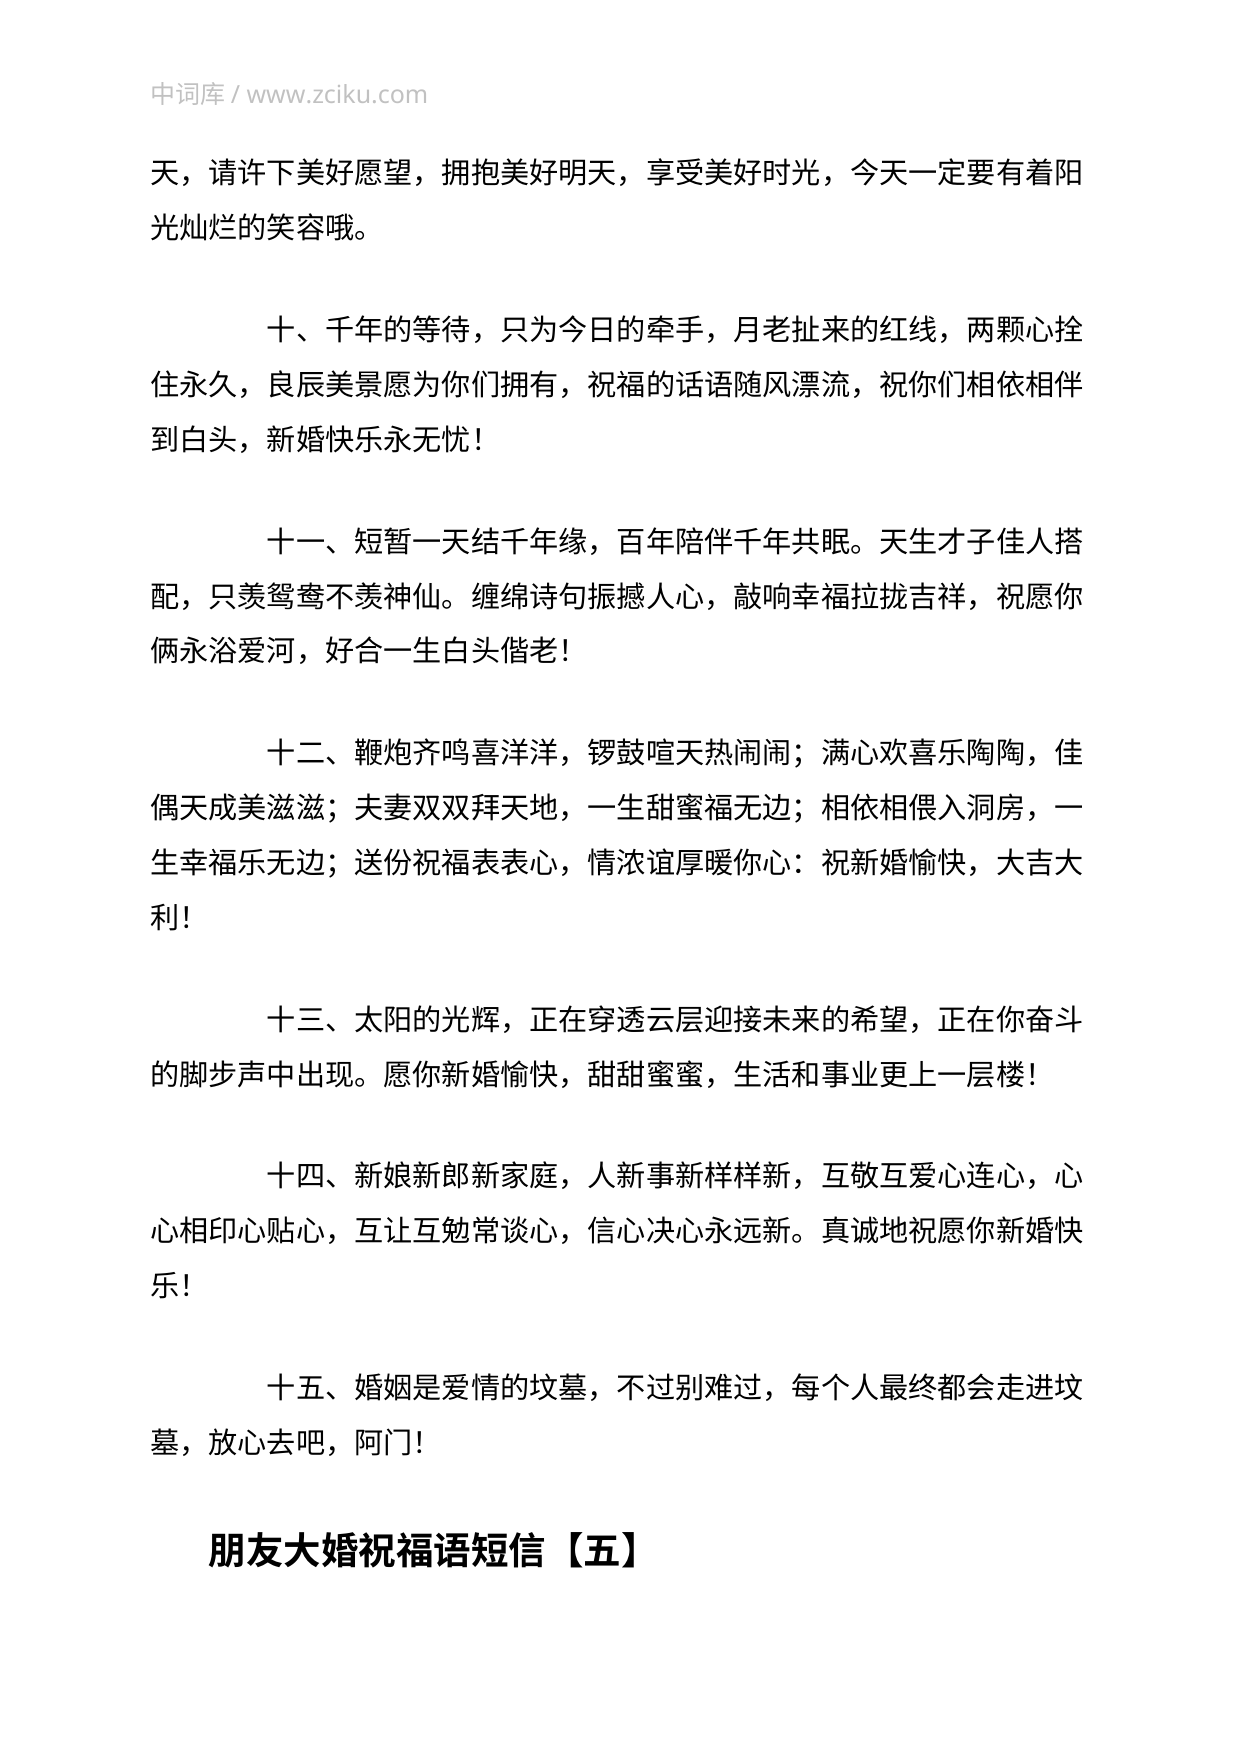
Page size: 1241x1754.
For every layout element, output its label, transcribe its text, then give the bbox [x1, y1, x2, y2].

text 朋友大婚祝福语短信【五】 [150, 1521, 1090, 1575]
text 十二、鞭炮齐鸣喜洋洋，锣鼓喧天热闹闹；满心欢喜乐陶陶，佳偶天成美滋滋；夫妻双双拜天地，一生甜蜜福无边；相依相偎入洞房，一生幸福乐无边；送份祝福表表心，情浓谊厚暖你心：祝新婚愉快，大吉大利！ [150, 730, 1090, 937]
text 十四、新娘新郎新家庭，人新事新样样新，互敬互爱心连心，心心相印心贴心，互让互勉常谈心，信心决心永远新。真诚地祝愿你新婚快乐！ [150, 1153, 1090, 1305]
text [150, 150, 1090, 247]
text 十五、婚姻是爱情的坟墓，不过别难过，每个人最终都会走进坟墓，放心去吧，阿门！ [150, 1364, 1090, 1462]
text 十、千年的等待，只为今日的牵手，月老扯来的红线，两颗心拴住永久，良辰美景愿为你们拥有，祝福的话语随风漂流，祝你们相依相伴到白头，新婚快乐永无忧！ [150, 307, 1090, 459]
text 十三、太阳的光辉，正在穿透云层迎接未来的希望，正在你奋斗的脚步声中出现。愿你新婚愉快，甜甜蜜蜜，生活和事业更上一层楼！ [150, 996, 1090, 1093]
text 十一、短暂一天结千年缘，百年陪伴千年共眠。天生才子佳人搭配，只羡鸳鸯不羡神仙。缠绵诗句振撼人心，敲响幸福拉拢吉祥，祝愿你俩永浴爱河，好合一生白头偕老！ [150, 518, 1090, 670]
